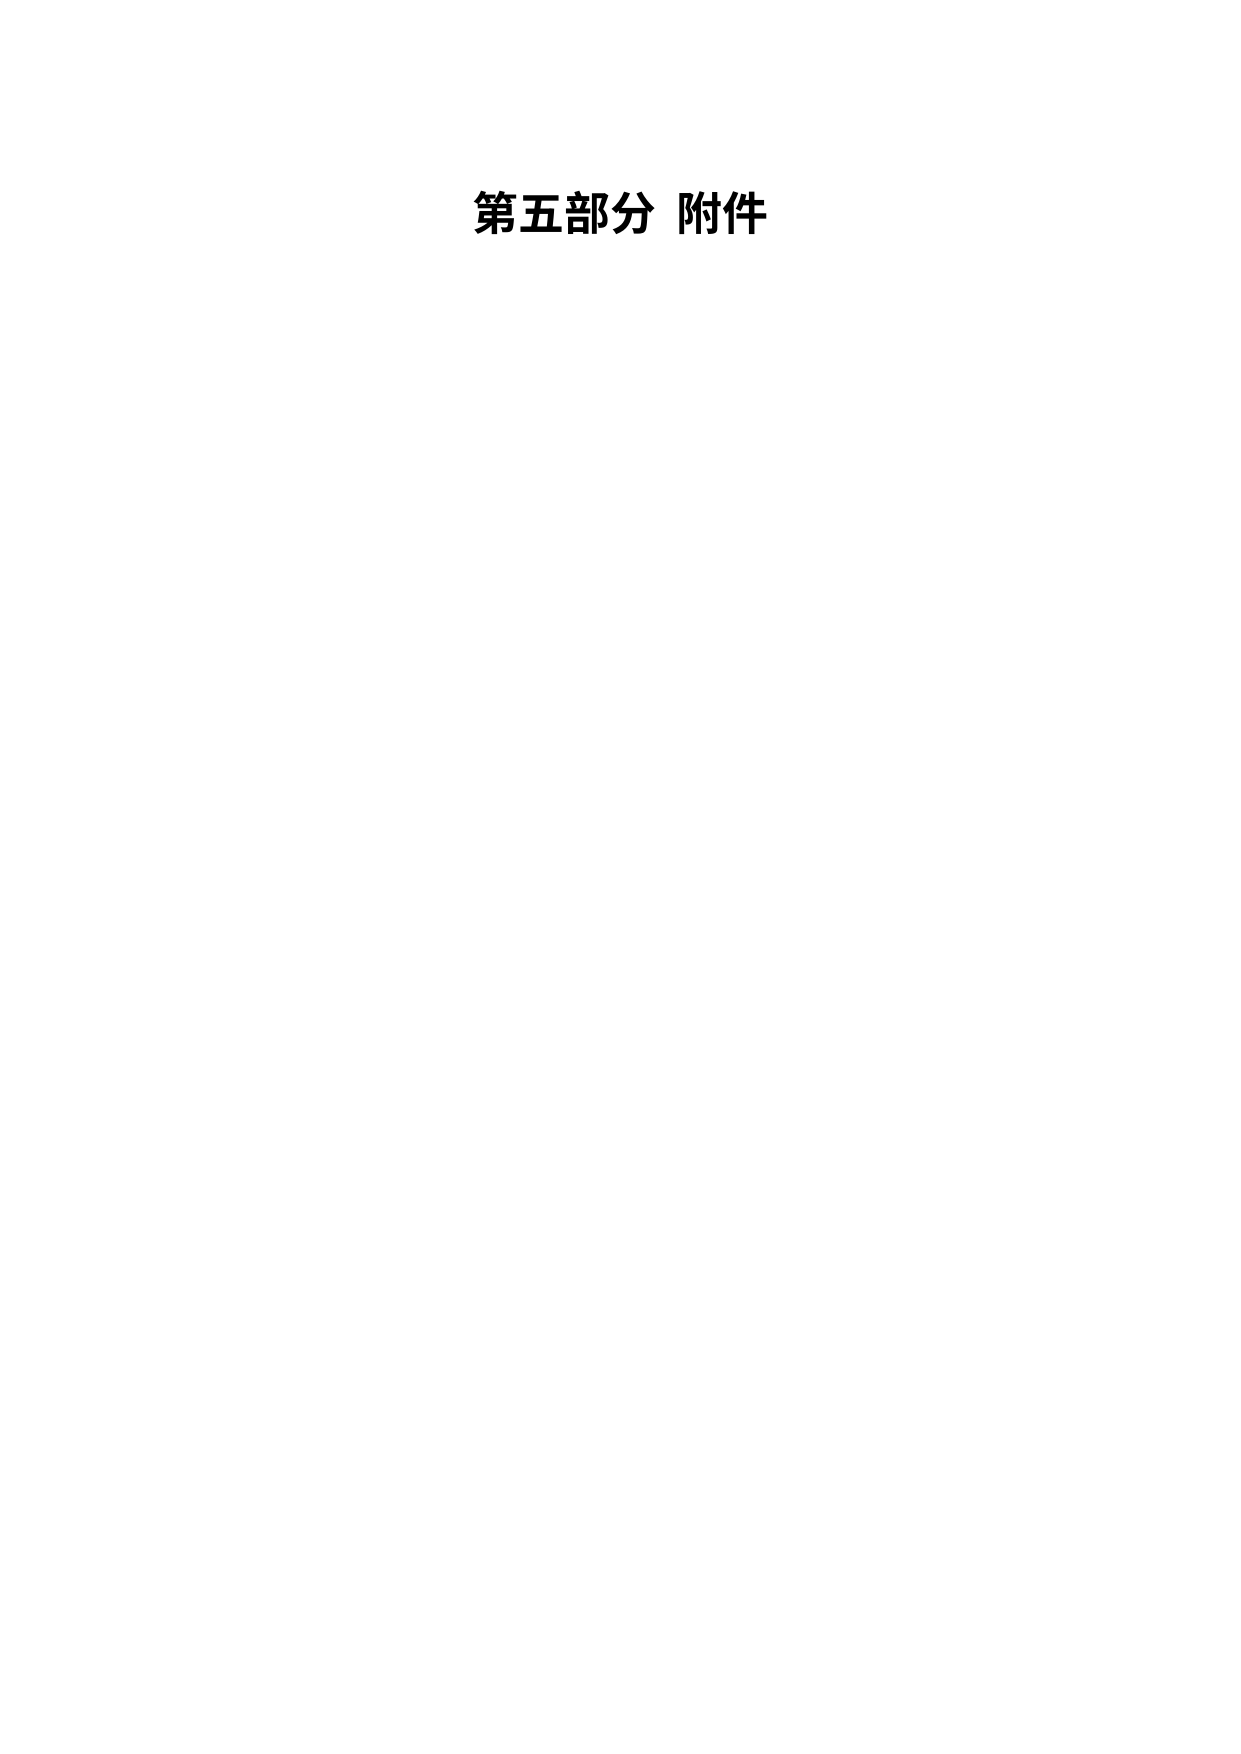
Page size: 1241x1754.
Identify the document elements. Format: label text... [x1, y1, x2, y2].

text 第五部分 附件 [187, 162, 1053, 259]
